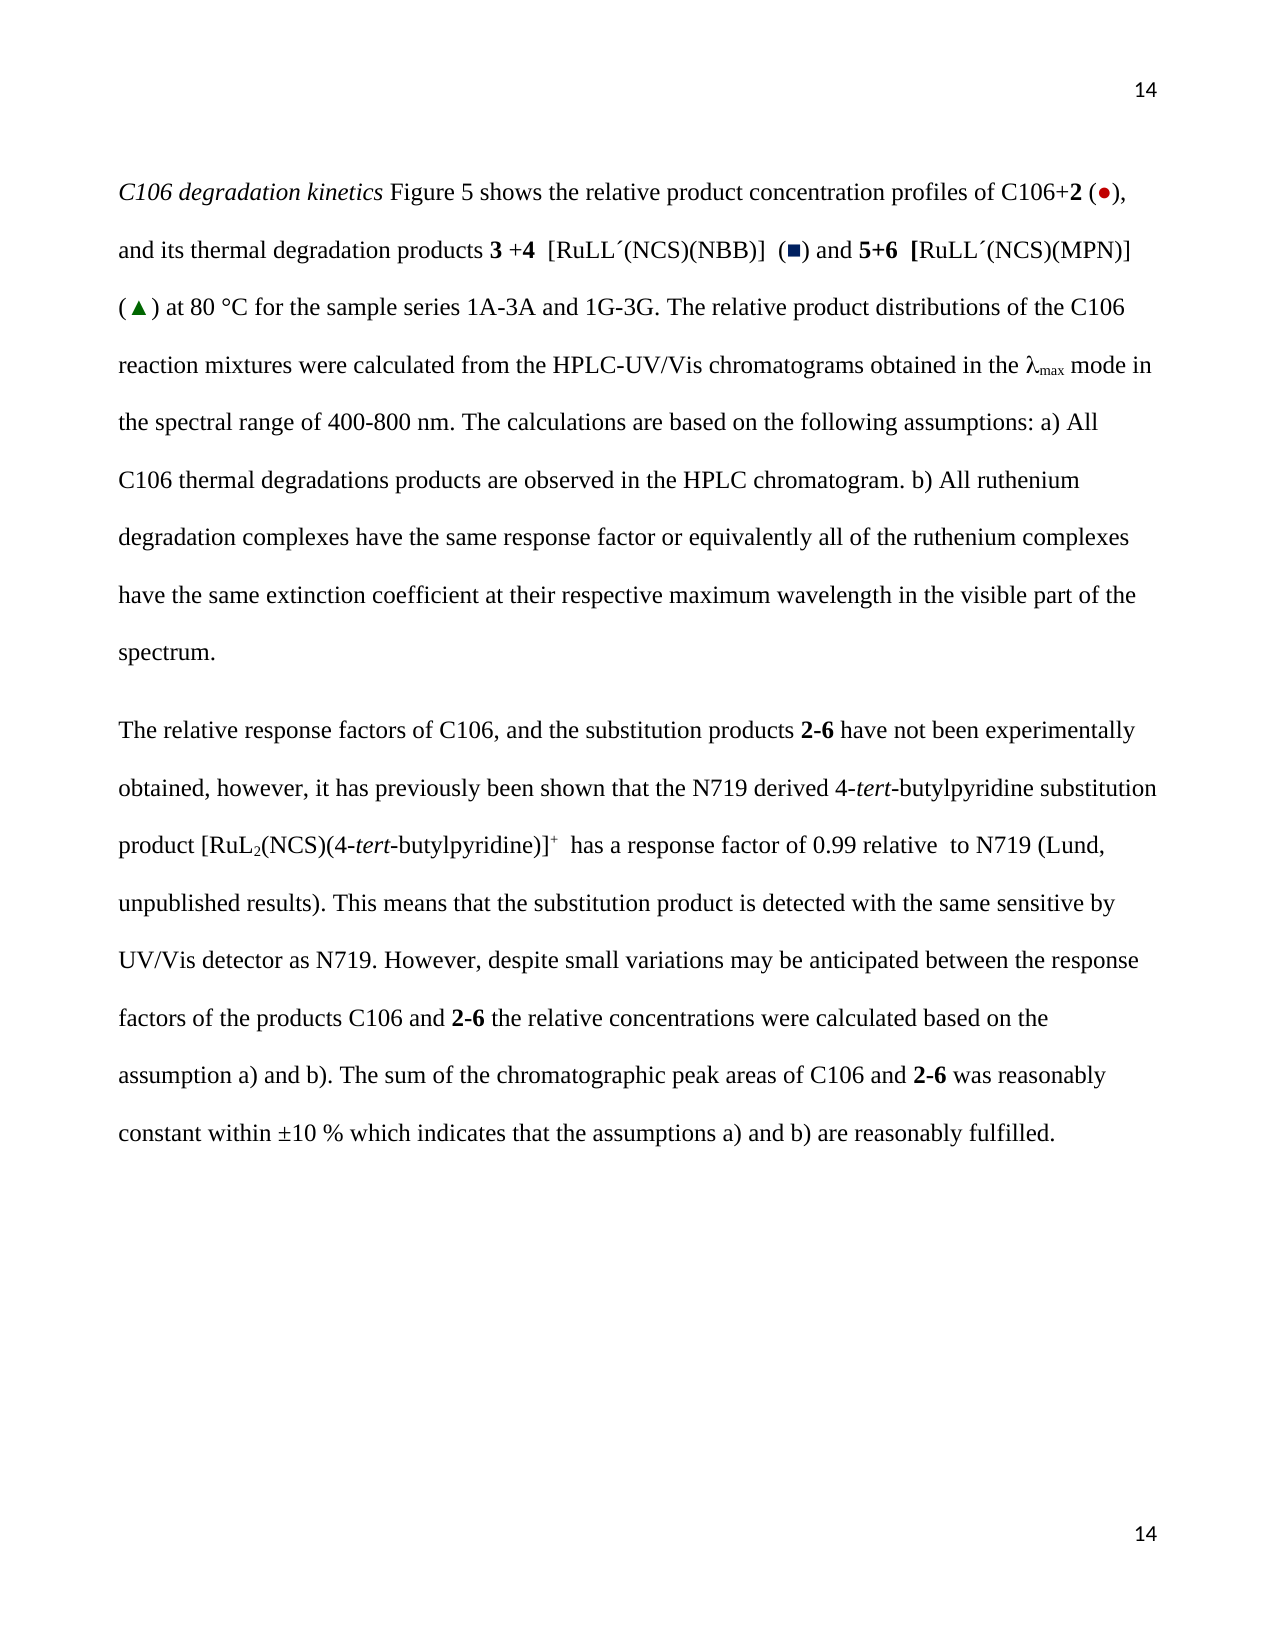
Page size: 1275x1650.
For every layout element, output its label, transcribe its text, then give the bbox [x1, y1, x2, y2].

text The relative response factors of C106, and the substitution products 2-6 have not been experimentally obtained, however, it has previously been shown that the N719 derived 4-tert-butylpyridine substitution product [RuL2(NCS)(4-tert-butylpyridine)]+ has a response factor of 0.99 relative to N719 (Lund, unpublished results). This means that the substitution product is detected with the same sensitive by UV/Vis detector as N719. However, despite small variations may be anticipated between the response factors of the products C106 and 2-6 the relative concentrations were calculated based on the assumption a) and b). The sum of the chromatographic peak areas of C106 and 2-6 was reasonably constant within ±10 % which indicates that the assumptions a) and b) are reasonably fulfilled. [118, 716, 1157, 1147]
text C106 degradation kinetics Figure 5 shows the relative product concentration profiles of C106+2 (●), and its thermal degradation products 3 +4 [RuLL´(NCS)(NBB)] (■) and 5+6 [RuLL´(NCS)(MPN)] (▲) at 80 °C for the sample series 1A-3A and 1G-3G. The relative product distributions of the C106 reaction mixtures were calculated from the HPLC-UV/Vis chromatograms obtained in the max mode in the spectral range of 400-800 nm. The calculations are based on the following assumptions: a) All C106 thermal degradations products are observed in the HPLC chromatogram. b) All ruthenium degradation complexes have the same response factor or equivalently all of the ruthenium complexes have the same extinction coefficient at their respective maximum wavelength in the visible part of the spectrum. [118, 177, 1157, 666]
